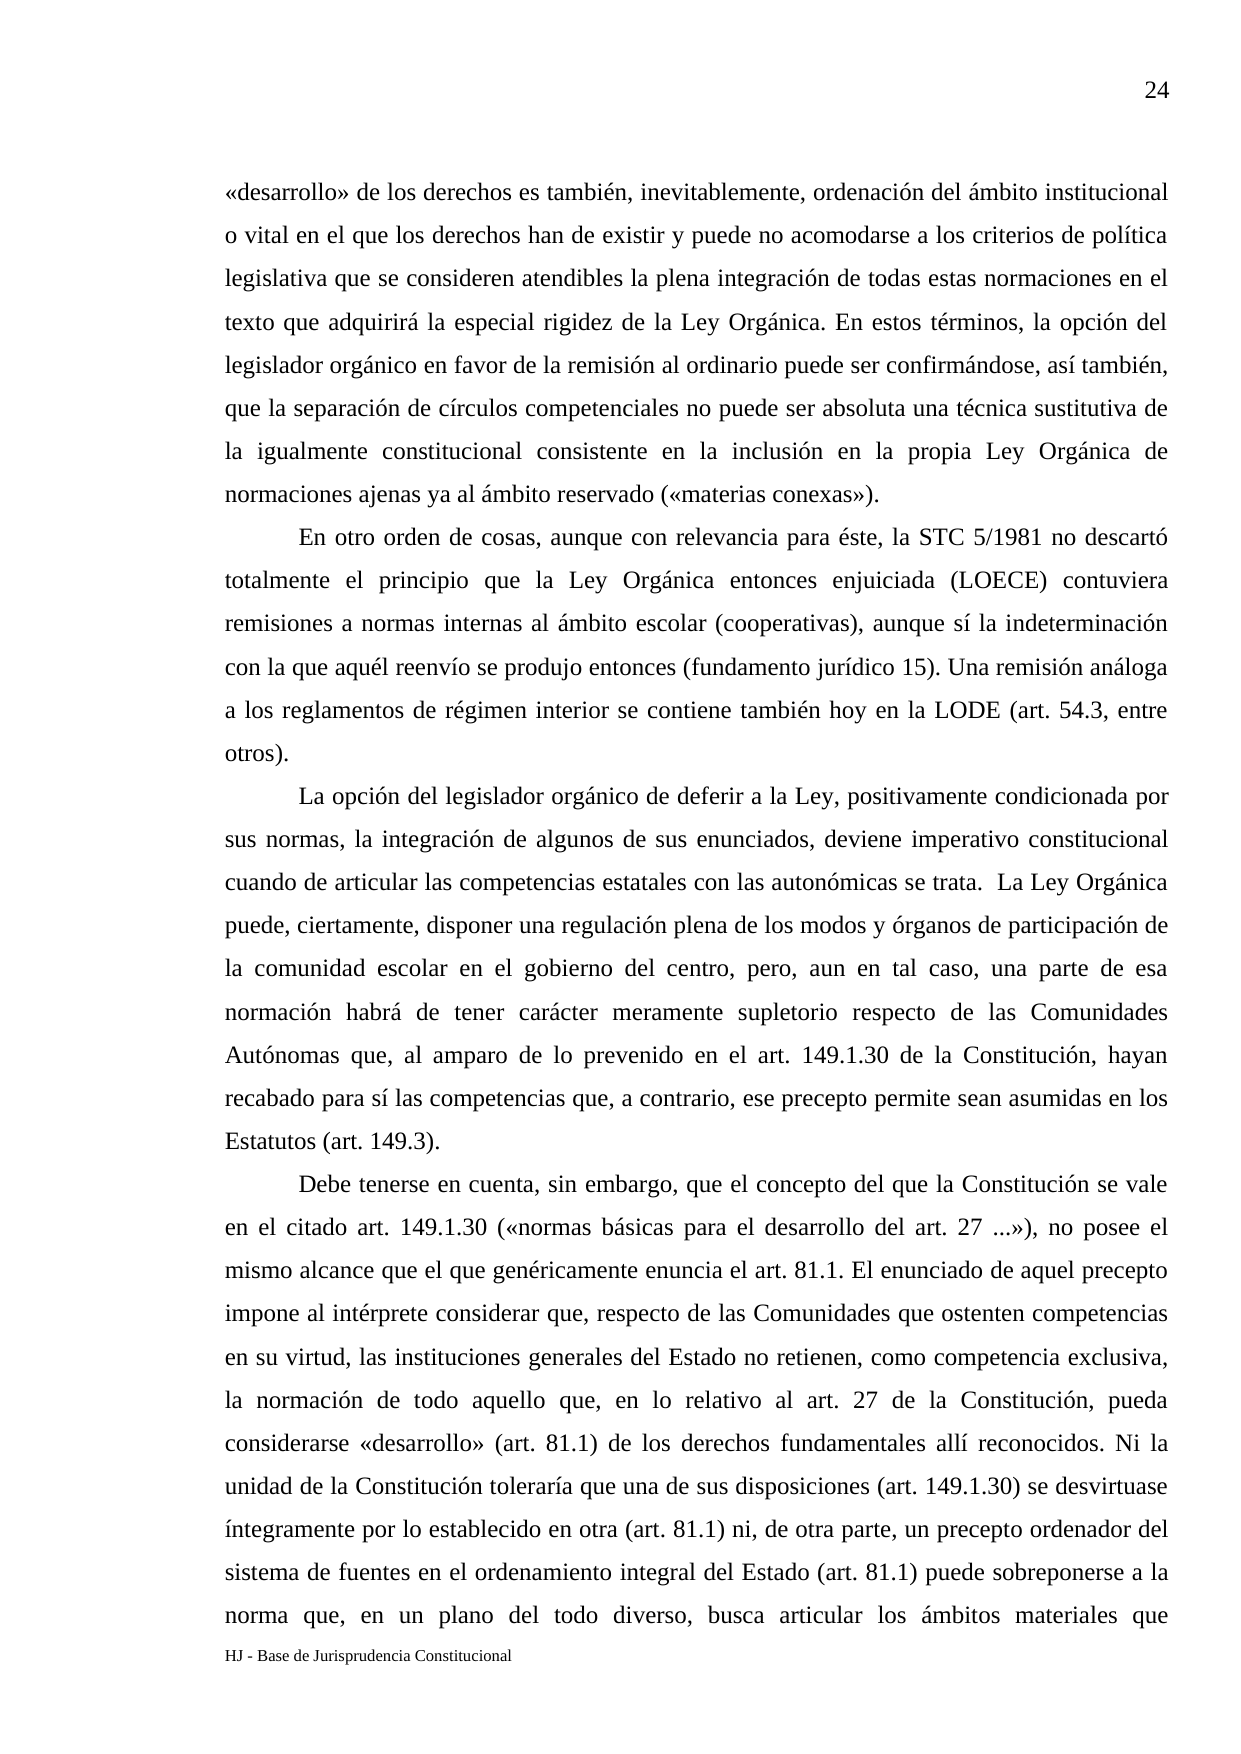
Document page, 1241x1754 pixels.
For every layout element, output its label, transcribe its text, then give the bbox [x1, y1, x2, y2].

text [224, 177, 1169, 508]
text En otro orden de cosas, aunque con relevancia para éste, la STC 5/1981 no descartó totalmente el principio que la Ley Orgánica entonces enjuiciada (LOECE) contuviera remisiones a normas internas al ámbito escolar (cooperativas), aunque sí la indeterminación con la que aquél reenvío se produjo entonces (fundamento jurídico 15). Una remisión análoga a los reglamentos de régimen interior se contiene también hoy en la LODE (art. 54.3, entre otros). [224, 522, 1169, 767]
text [224, 1169, 1169, 1629]
text La opción del legislador orgánico de deferir a la Ley, positivamente condicionada por sus normas, la integración de algunos de sus enunciados, deviene imperativo constitucional cuando de articular las competencias estatales con las autonómicas se trata. La Ley Orgánica puede, ciertamente, disponer una regulación plena de los modos y órganos de participación de la comunidad escolar en el gobierno del centro, pero, aun en tal caso, una parte de esa normación habrá de tener carácter meramente supletorio respecto de las Comunidades Autónomas que, al amparo de lo prevenido en el art. 149.1.30 de la Constitución, hayan recabado para sí las competencias que, a contrario, ese precepto permite sean asumidas en los Estatutos (art. 149.3). [224, 781, 1169, 1155]
